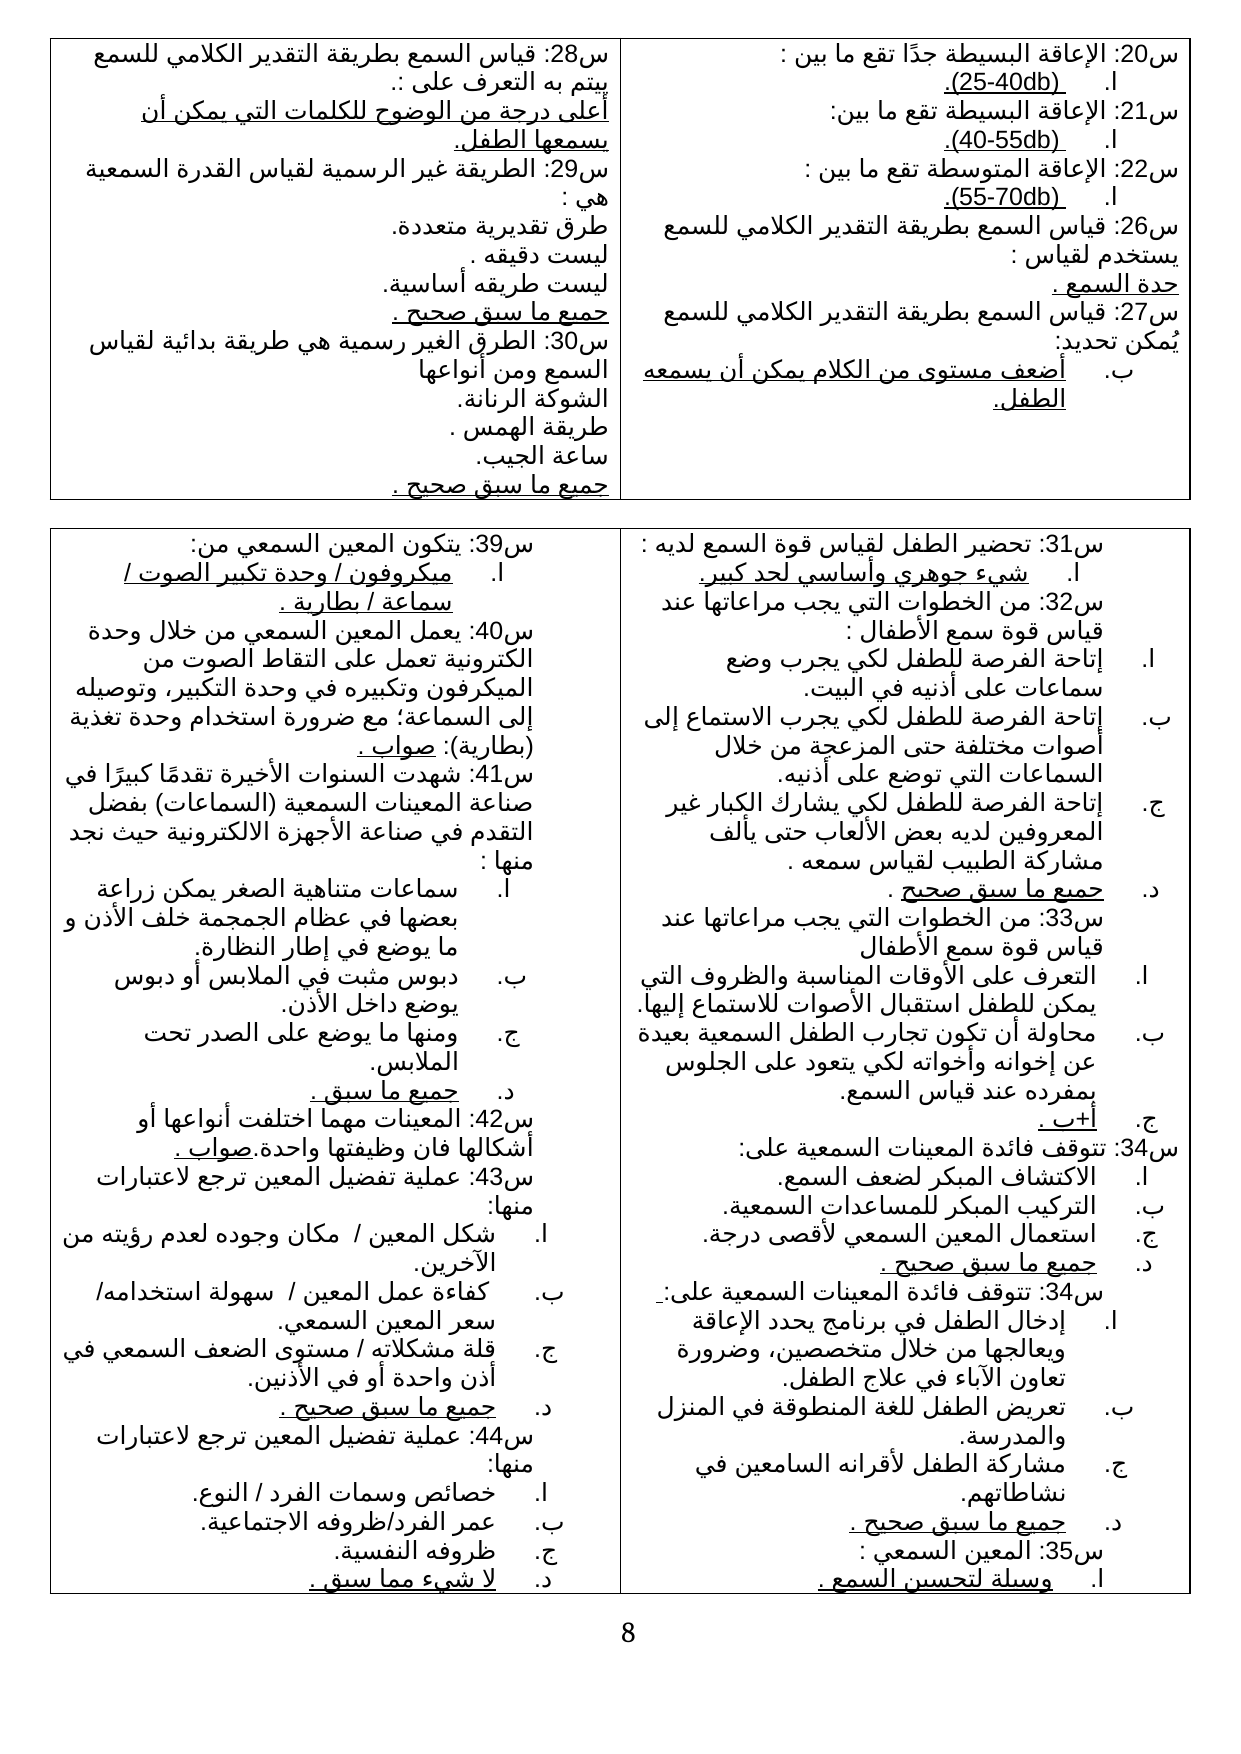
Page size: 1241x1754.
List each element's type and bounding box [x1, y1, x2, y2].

table_header [621, 39, 1189, 498]
table_header [621, 529, 1189, 1593]
table_header [51, 529, 620, 1593]
table_header [51, 39, 620, 498]
